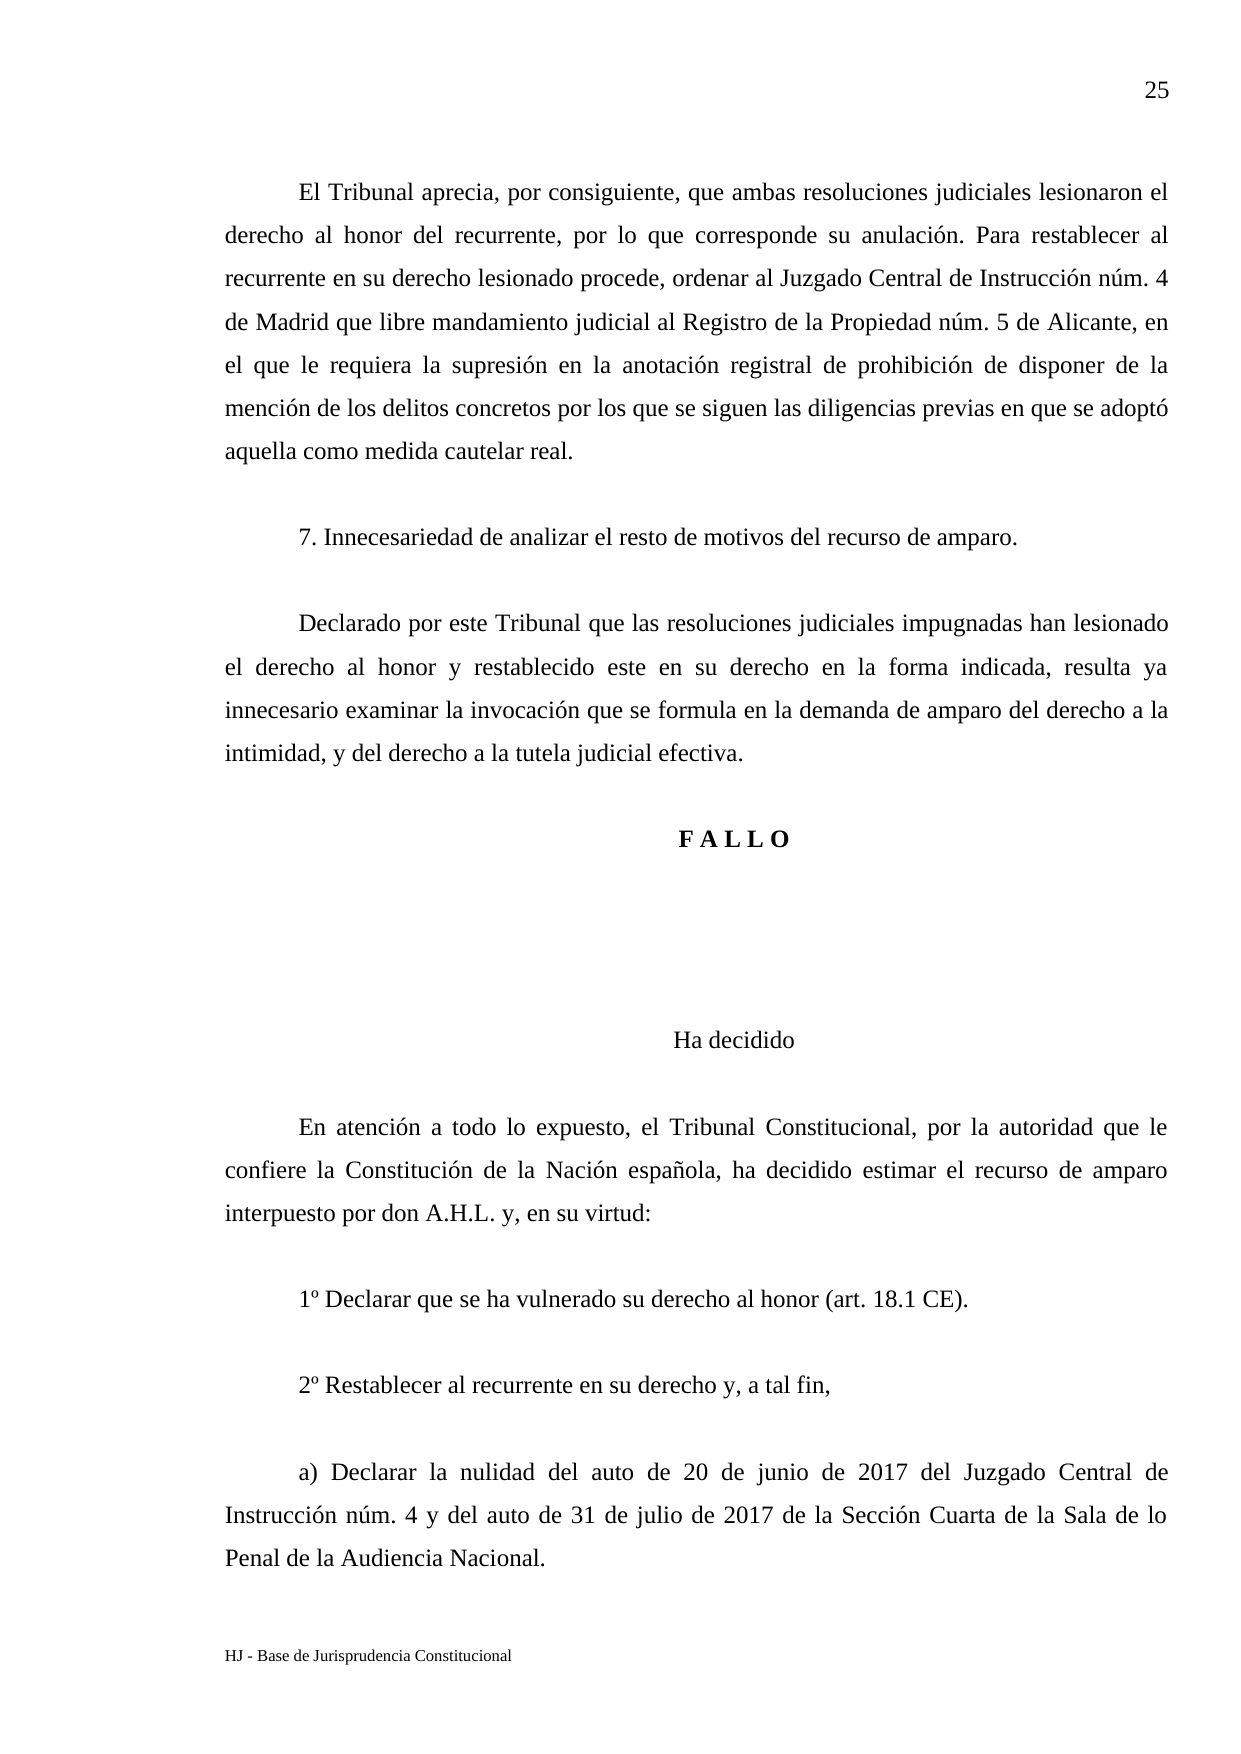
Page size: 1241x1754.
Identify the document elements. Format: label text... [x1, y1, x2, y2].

text Declarado por este Tribunal que las resoluciones judiciales impugnadas han lesionado el derecho al honor y restablecido este en su derecho en la forma indicada, resulta ya innecesario examinar la invocación que se formula en la demanda de amparo del derecho a la intimidad, y del derecho a la tutela judicial efectiva. [224, 608, 1169, 767]
text El Tribunal aprecia, por consiguiente, que ambas resoluciones judiciales lesionaron el derecho al honor del recurrente, por lo que corresponde su anulación. Para restablecer al recurrente en su derecho lesionado procede, ordenar al Juzgado Central de Instrucción núm. 4 de Madrid que libre mandamiento judicial al Registro de la Propiedad núm. 5 de Alicante, en el que le requiera la supresión en la anotación registral de prohibición de disponer de la mención de los delitos concretos por los que se siguen las diligencias previas en que se adoptó aquella como medida cautelar real. [224, 177, 1169, 465]
subtitle F A L L O [224, 824, 1169, 853]
text En atención a todo lo expuesto, el Tribunal Constitucional, por la autoridad que le confiere la Constitución de la Nación española, ha decidido estimar el recurso de amparo interpuesto por don A.H.L. y, en su virtud: [224, 1112, 1169, 1227]
text 2º Restablecer al recurrente en su derecho y, a tal fin, [224, 1370, 1169, 1399]
text Ha decidido [224, 1025, 1169, 1054]
text a) Declarar la nulidad del auto de 20 de junio de 2017 del Juzgado Central de Instrucción núm. 4 y del auto de 31 de julio de 2017 de la Sección Cuarta de la Sala de lo Penal de la Audiencia Nacional. [224, 1457, 1169, 1572]
text 7. Innecesariedad de analizar el resto de motivos del recurso de amparo. [224, 522, 1169, 551]
text 1º Declarar que se ha vulnerado su derecho al honor (art. 18.1 CE). [224, 1284, 1169, 1313]
